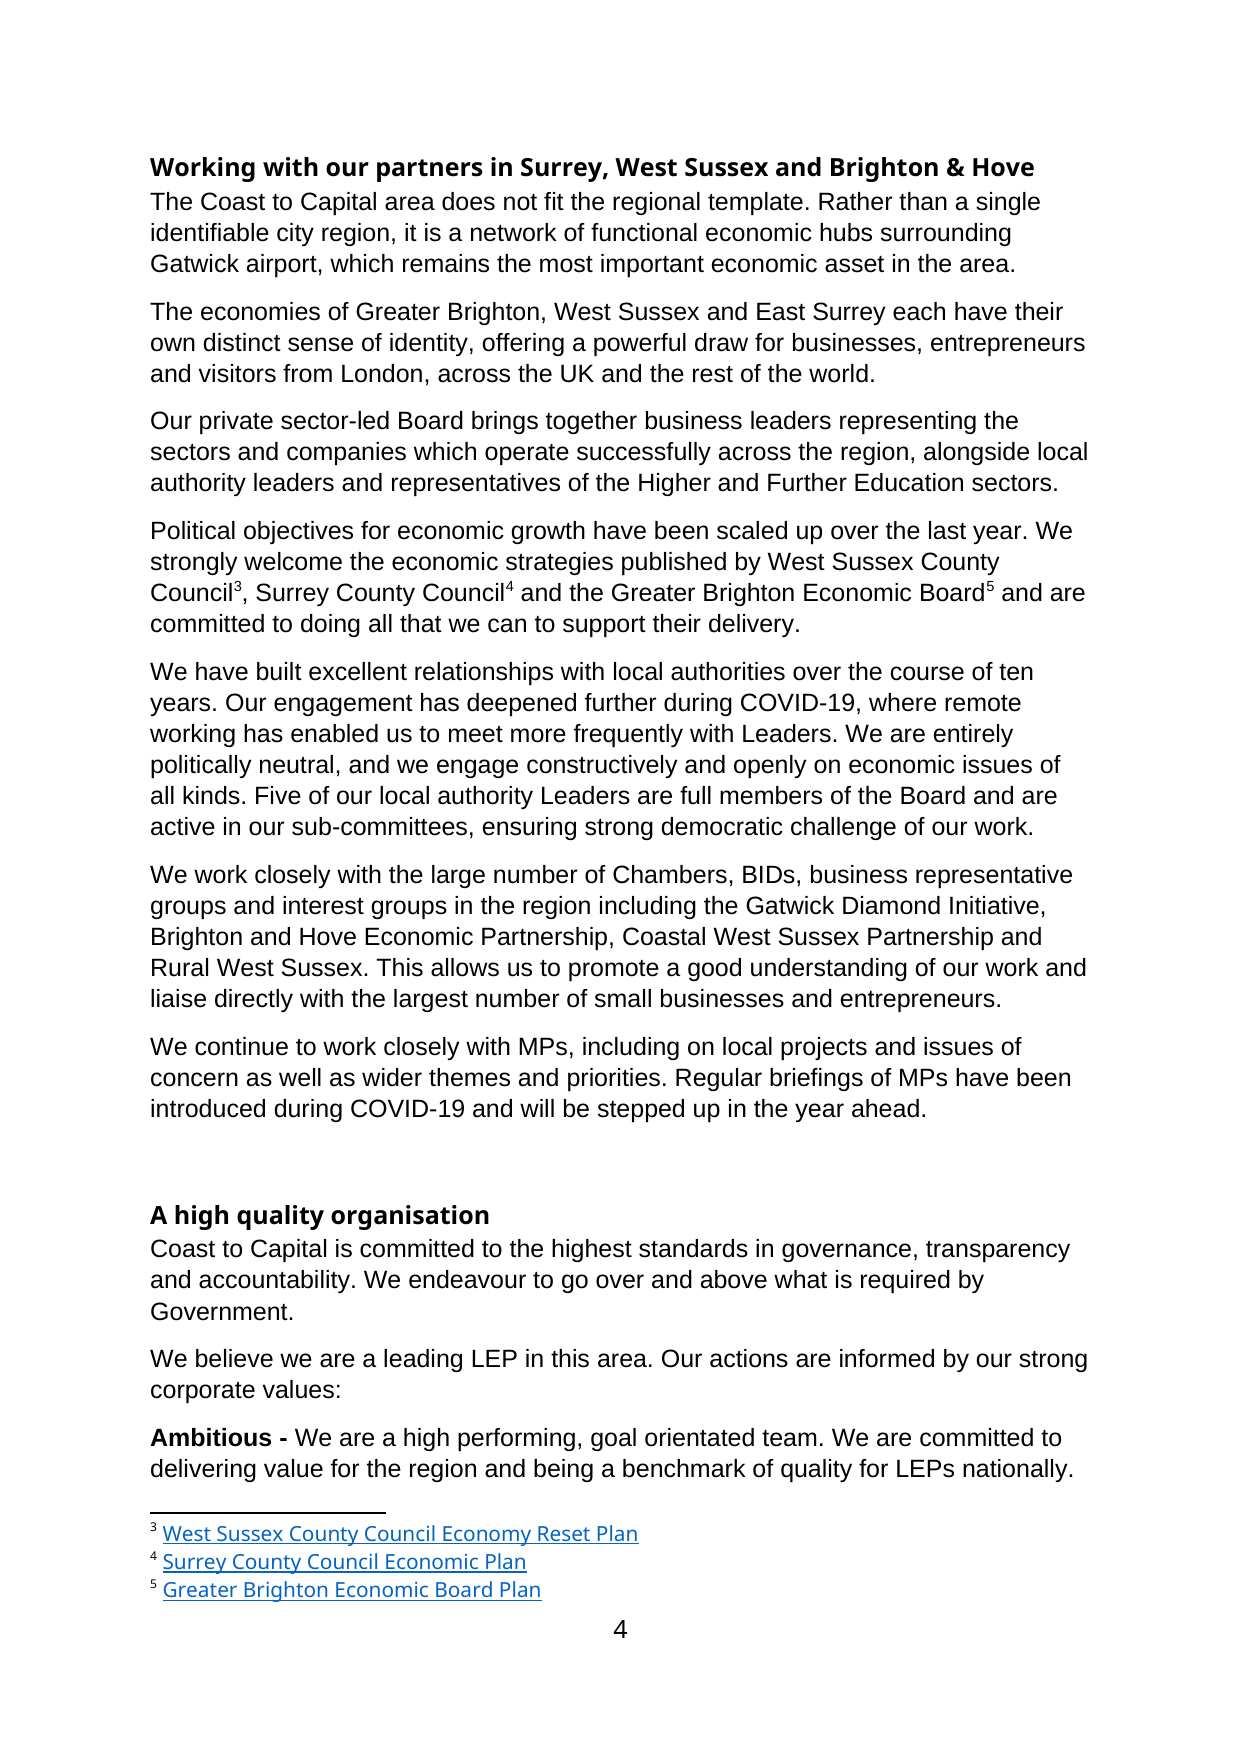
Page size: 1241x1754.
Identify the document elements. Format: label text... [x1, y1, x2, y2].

text The Coast to Capital area does not fit the regional template. Rather than a single identifiable city region, it is a network of functional economic hubs surrounding Gatwick airport, which remains the most important economic asset in the area. [150, 187, 1090, 278]
subtitle Working with our partners in Surrey, West Sussex and Brighton & Hove [150, 150, 1090, 184]
text The economies of Greater Brighton, West Sussex and East Surrey each have their own distinct sense of identity, offering a powerful draw for businesses, entrepreneurs and visitors from London, across the UK and the rest of the world. [150, 297, 1090, 387]
text Political objectives for economic growth have been scaled up over the last year. We strongly welcome the economic strategies published by West Sussex County Council, Surrey County Council and the Greater Brighton Economic Board and are committed to doing all that we can to support their delivery. [150, 516, 1090, 638]
text We believe we are a leading LEP in this area. Our actions are informed by our strong corporate values: [150, 1344, 1090, 1404]
text Coast to Capital is committed to the highest standards in governance, transparency and accountability. We endeavour to go over and above what is required by Government. [150, 1234, 1090, 1325]
text Ambitious - We are a high performing, goal orientated team. We are committed to delivering value for the region and being a benchmark of quality for LEPs nationally. [150, 1423, 1090, 1483]
text We have built excellent relationships with local authorities over the course of ten years. Our engagement has deepened further during COVID-19, where remote working has enabled us to meet more frequently with Leaders. We are entirely politically neutral, and we engage constructively and openly on economic issues of all kinds. Five of our local authority Leaders are full members of the Board and are active in our sub-committees, ensuring strong democratic challenge of our work. [150, 657, 1090, 841]
text We work closely with the large number of Chambers, BIDs, business representative groups and interest groups in the region including the Gatwick Diamond Initiative, Brighton and Hove Economic Partnership, Coastal West Sussex Partnership and Rural West Sussex. This allows us to promote a good understanding of our work and liaise directly with the largest number of small businesses and entrepreneurs. [150, 860, 1090, 1013]
text We continue to work closely with MPs, including on local projects and issues of concern as well as wider themes and priorities. Regular briefings of MPs have been introduced during COVID-19 and will be stepped up in the year ahead. [150, 1032, 1090, 1123]
text Our private sector-led Board brings together business leaders representing the sectors and companies which operate successfully across the region, alongside local authority leaders and representatives of the Higher and Further Education sectors. [150, 406, 1090, 497]
subtitle A high quality organisation [150, 1198, 1090, 1232]
